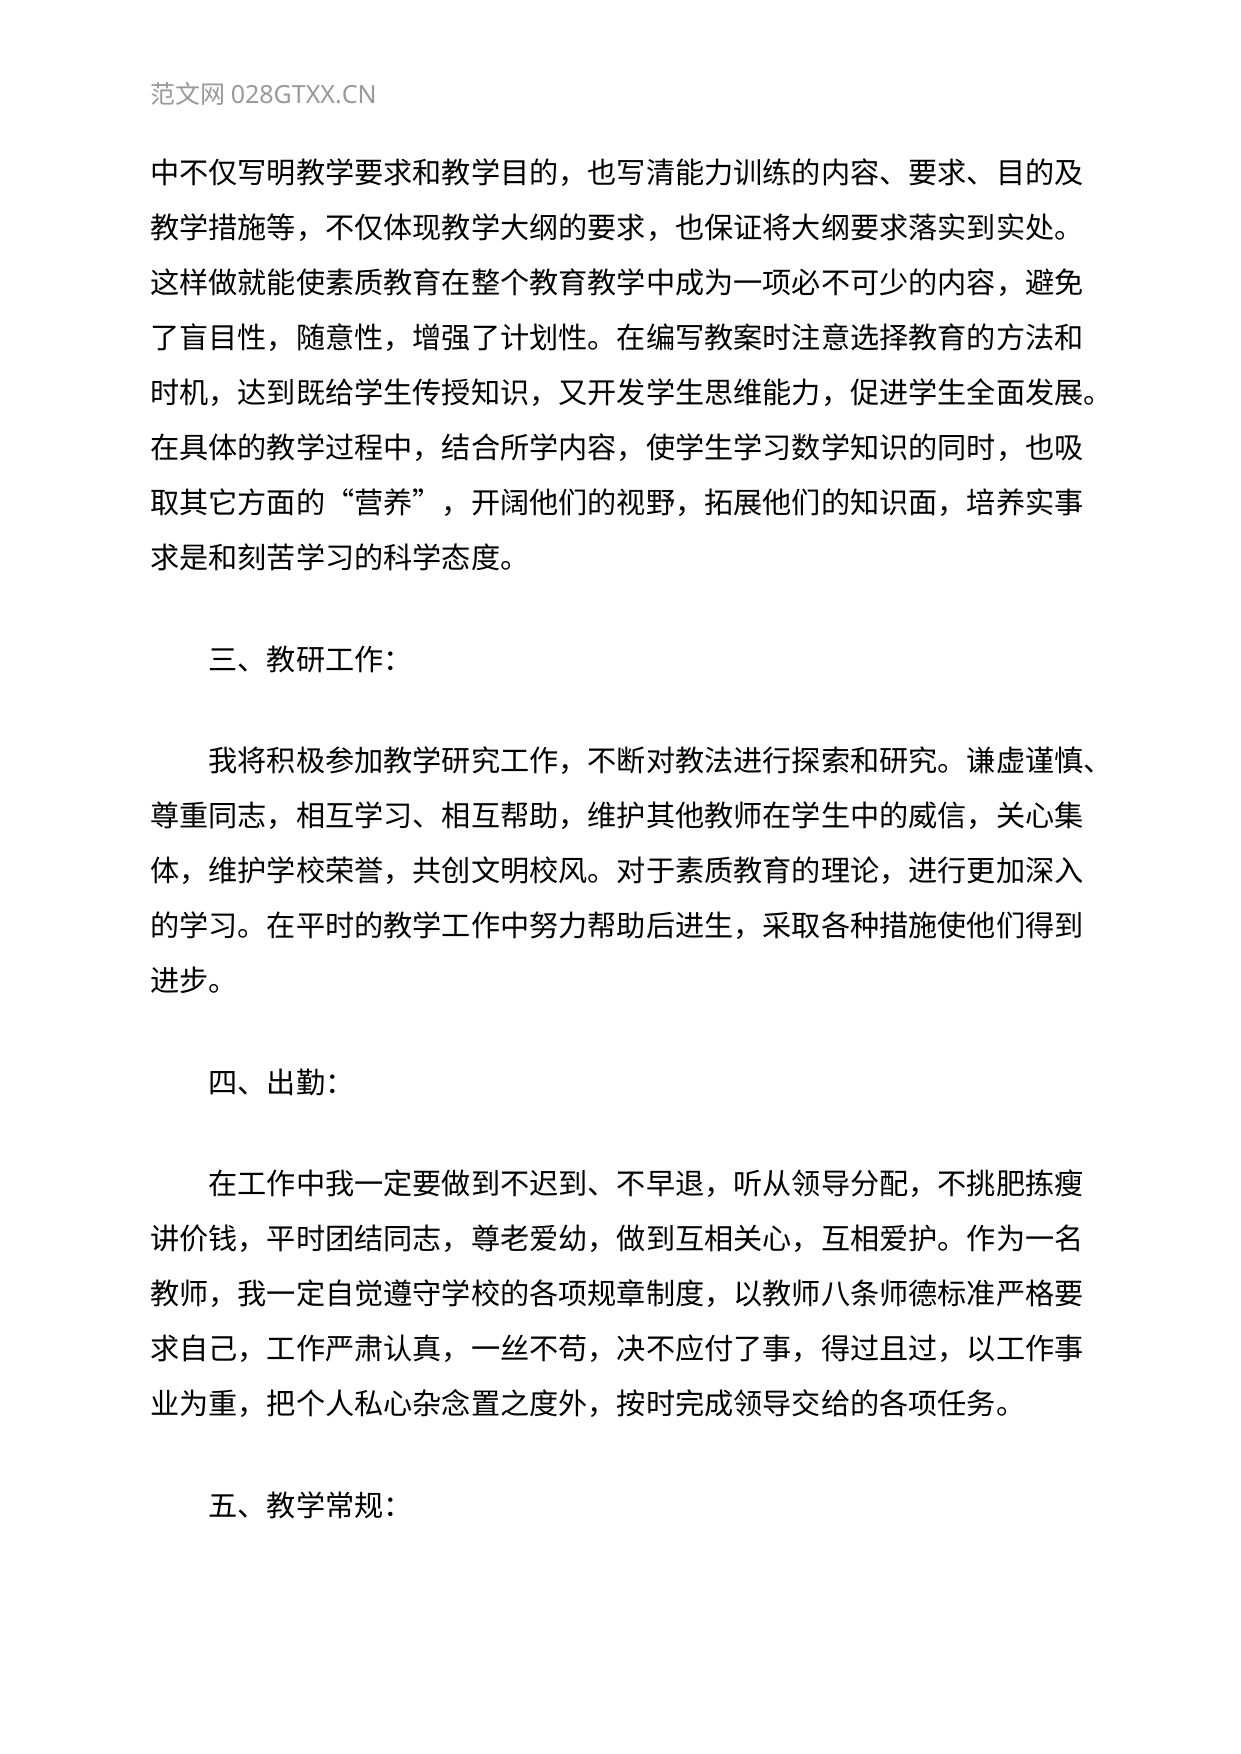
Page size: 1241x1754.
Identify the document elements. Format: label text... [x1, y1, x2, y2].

text 三、教研工作： [150, 636, 1090, 678]
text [150, 150, 1090, 577]
text 我将积极参加教学研究工作，不断对教法进行探索和研究。谦虚谨慎、尊重同志，相互学习、相互帮助，维护其他教师在学生中的威信，关心集体，维护学校荣誉，共创文明校风。对于素质教育的理论，进行更加深入的学习。在平时的教学工作中努力帮助后进生，采取各种措施使他们得到进步。 [150, 738, 1090, 1000]
text 四、出勤： [150, 1059, 1090, 1101]
text 五、教学常规： [150, 1482, 1090, 1524]
text 在工作中我一定要做到不迟到、不早退，听从领导分配，不挑肥拣瘦讲价钱，平时团结同志，尊老爱幼，做到互相关心，互相爱护。作为一名教师，我一定自觉遵守学校的各项规章制度，以教师八条师德标准严格要求自己，工作严肃认真，一丝不苟，决不应付了事，得过且过，以工作事业为重，把个人私心杂念置之度外，按时完成领导交给的各项任务。 [150, 1161, 1090, 1423]
